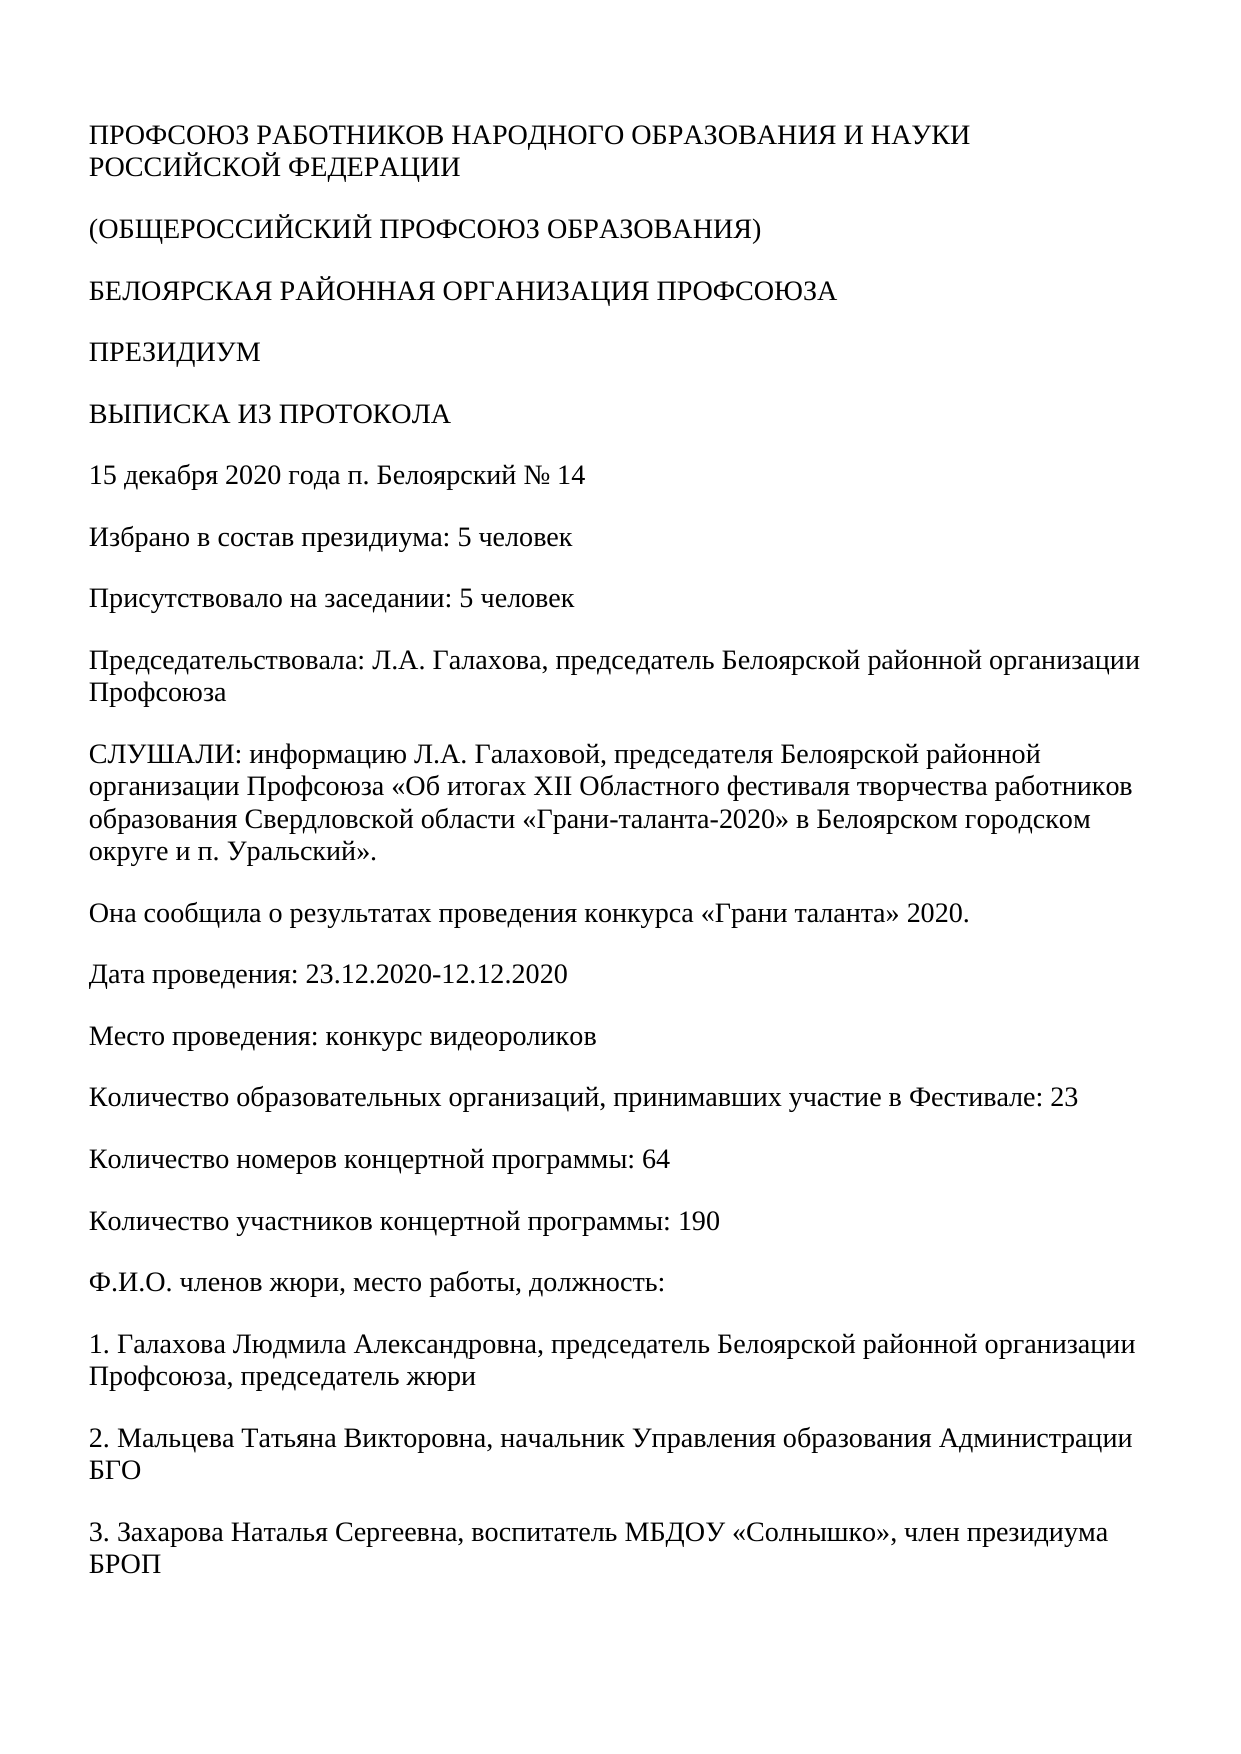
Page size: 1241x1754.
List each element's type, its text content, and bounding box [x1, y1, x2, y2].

text ПРЕЗИДИУМ [89, 335, 1152, 368]
text Избрано в состав президиума: 5 человек [89, 520, 1152, 552]
text Она сообщила о результатах проведения конкурса «Грани таланта» 2020. [89, 896, 1152, 928]
text Ф.И.О. членов жюри, место работы, должность: [89, 1265, 1152, 1297]
text СЛУШАЛИ: информацию Л.А. Галаховой, председателя Белоярской районной организации Профсоюза «Об итогах ХII Областного фестиваля творчества работников образования Свердловской области «Грани-таланта-2020» в Белоярском городском округе и п. Уральский». [89, 737, 1152, 867]
text Дата проведения: 23.12.2020-12.12.2020 [89, 957, 1152, 990]
text 2. Мальцева Татьяна Викторовна, начальник Управления образования Администрации БГО [89, 1421, 1152, 1485]
text 15 декабря 2020 года п. Белоярский № 14 [89, 458, 1152, 491]
text Количество образовательных организаций, принимавших участие в Фестивале: 23 [89, 1080, 1152, 1113]
text Место проведения: конкурс видеороликов [89, 1019, 1152, 1051]
text Количество номеров концертной программы: 64 [89, 1142, 1152, 1174]
text Количество участников концертной программы: 190 [89, 1203, 1152, 1236]
text Председательствовала: Л.А. Галахова, председатель Белоярской районной организации Профсоюза [89, 643, 1152, 708]
text ПРОФСОЮЗ РАБОТНИКОВ НАРОДНОГО ОБРАЗОВАНИЯ И НАУКИ РОССИЙСКОЙ ФЕДЕРАЦИИ [89, 118, 1152, 183]
text Присутствовало на заседании: 5 человек [89, 581, 1152, 614]
text 3. Захарова Наталья Сергеевна, воспитатель МБДОУ «Солнышко», член президиума БРОП [89, 1514, 1152, 1579]
text (ОБЩЕРОССИЙСКИЙ ПРОФСОЮЗ ОБРАЗОВАНИЯ) [89, 212, 1152, 244]
text 1. Галахова Людмила Александровна, председатель Белоярской районной организации Профсоюза, председатель жюри [89, 1327, 1152, 1391]
text БЕЛОЯРСКАЯ РАЙОННАЯ ОРГАНИЗАЦИЯ ПРОФСОЮЗА [89, 274, 1152, 306]
text ВЫПИСКА ИЗ ПРОТОКОЛА [89, 397, 1152, 429]
